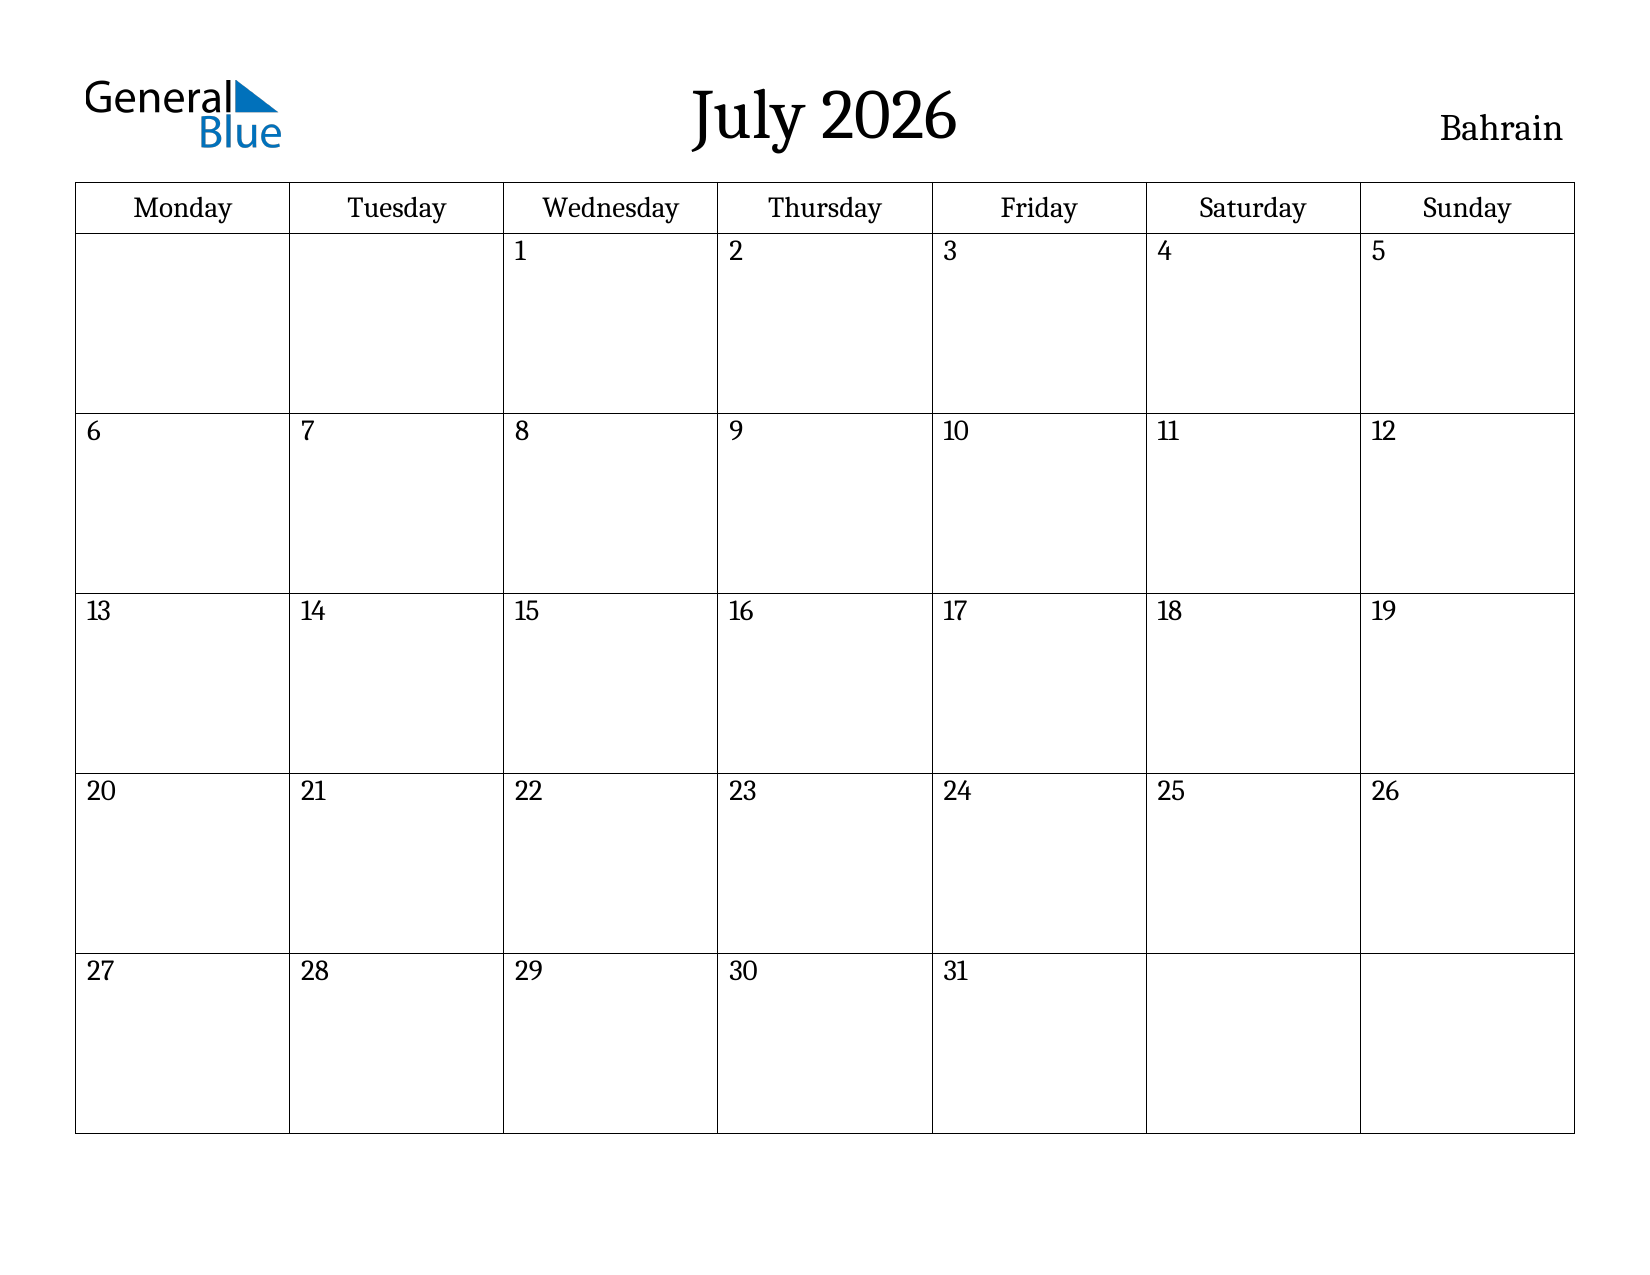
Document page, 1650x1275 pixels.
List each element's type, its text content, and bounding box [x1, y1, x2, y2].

table_cell 22 [504, 774, 717, 807]
table_cell [718, 627, 932, 773]
table_cell 29 [504, 954, 717, 987]
table_cell Tuesday [290, 183, 503, 233]
table_cell [933, 448, 1146, 593]
table_cell 7 [290, 414, 503, 447]
table_cell [933, 627, 1146, 773]
table_cell 26 [1361, 774, 1574, 807]
table_cell [718, 988, 932, 1133]
table_cell [933, 988, 1146, 1133]
table_cell [76, 808, 289, 953]
table_cell [504, 448, 717, 593]
table_cell 1 [504, 234, 717, 267]
table_cell [1147, 267, 1360, 413]
table_cell [76, 234, 289, 267]
table_cell [1361, 808, 1574, 953]
table_cell [1147, 988, 1360, 1133]
table_cell [290, 448, 503, 593]
table_cell Sunday [1361, 183, 1574, 233]
table_cell [76, 267, 289, 413]
table_cell 28 [290, 954, 503, 987]
table_cell 16 [718, 594, 932, 627]
table_cell 24 [933, 774, 1146, 807]
table_cell 10 [933, 414, 1146, 447]
table_cell [504, 988, 717, 1133]
table_cell 15 [504, 594, 717, 627]
table_cell 18 [1147, 594, 1360, 627]
table_cell [290, 988, 503, 1133]
table_cell 17 [933, 594, 1146, 627]
table_cell [1361, 988, 1574, 1133]
table_cell [1147, 627, 1360, 773]
table_cell [718, 808, 932, 953]
table_cell 25 [1147, 774, 1360, 807]
table_cell [1147, 808, 1360, 953]
table_header Bahrain [1146, 75, 1574, 182]
table_header July 2026 [504, 75, 1146, 182]
table_cell 20 [76, 774, 289, 807]
table_cell 31 [933, 954, 1146, 987]
table_cell 9 [718, 414, 932, 447]
table_cell 23 [718, 774, 932, 807]
table_cell [1147, 448, 1360, 593]
table_cell 3 [933, 234, 1146, 267]
table_cell 4 [1147, 234, 1360, 267]
table_cell Friday [933, 183, 1146, 233]
table_cell [290, 627, 503, 773]
table_cell 13 [76, 594, 289, 627]
table_cell [504, 808, 717, 953]
table_cell [290, 267, 503, 413]
table_cell [1147, 954, 1360, 987]
table_cell 2 [718, 234, 932, 267]
table_cell 11 [1147, 414, 1360, 447]
table_cell [933, 267, 1146, 413]
table_cell [290, 808, 503, 953]
table_cell [1361, 448, 1574, 593]
table_cell Thursday [718, 183, 932, 233]
table_cell 27 [76, 954, 289, 987]
table_cell 8 [504, 414, 717, 447]
table_cell 12 [1361, 414, 1574, 447]
table_cell [504, 267, 717, 413]
table_cell 30 [718, 954, 932, 987]
table_cell Saturday [1147, 183, 1360, 233]
table_cell 19 [1361, 594, 1574, 627]
table_cell [504, 627, 717, 773]
table_cell 21 [290, 774, 503, 807]
table_cell [290, 234, 503, 267]
table_cell 6 [76, 414, 289, 447]
table_cell [1361, 627, 1574, 773]
table_cell [718, 267, 932, 413]
table_cell [933, 808, 1146, 953]
table_cell Wednesday [504, 183, 717, 233]
table_cell [76, 448, 289, 593]
table_cell [76, 627, 289, 773]
table_cell 14 [290, 594, 503, 627]
table_cell Monday [76, 183, 289, 233]
table_cell [76, 988, 289, 1133]
table_cell 5 [1361, 234, 1574, 267]
table_cell [1361, 954, 1574, 987]
table_cell [718, 448, 932, 593]
table_cell [1361, 267, 1574, 413]
table_header [76, 75, 503, 182]
picture [86, 80, 281, 148]
